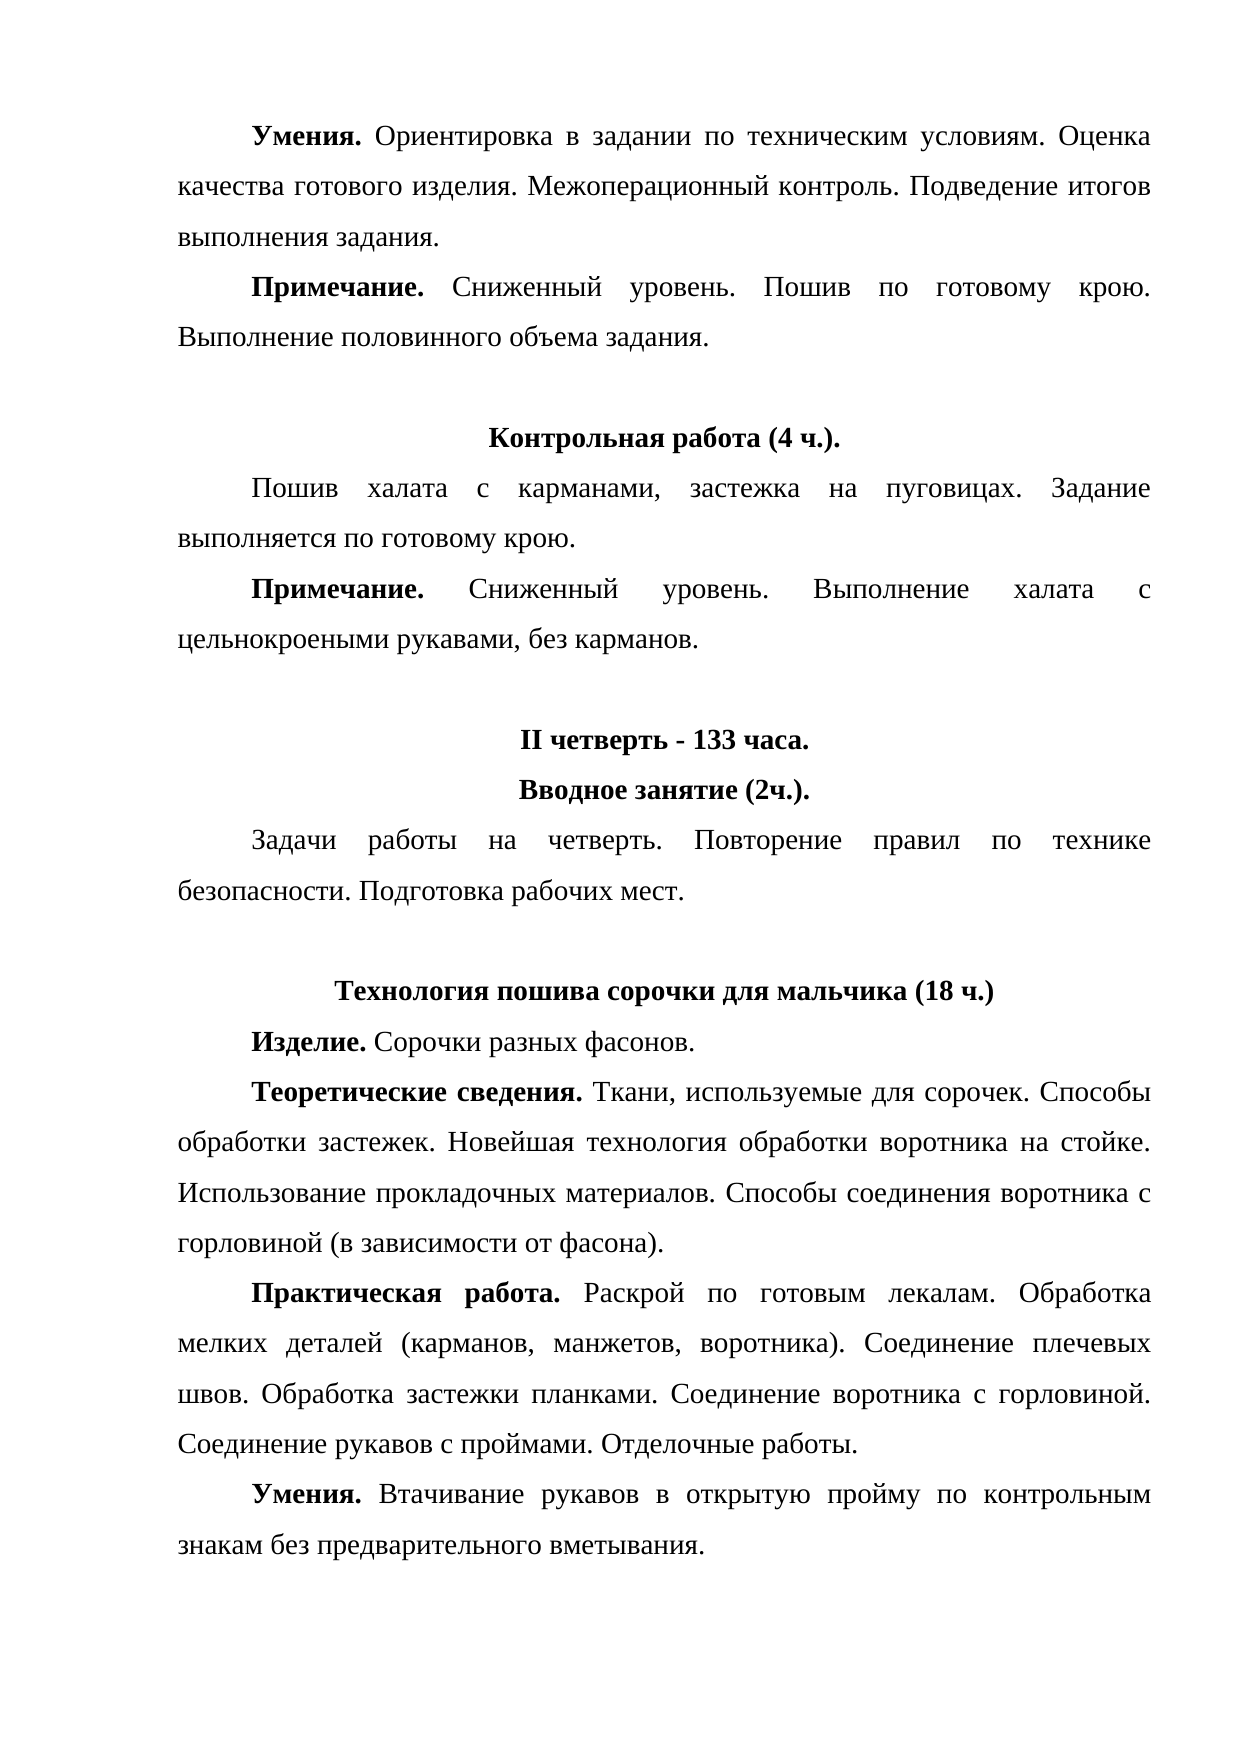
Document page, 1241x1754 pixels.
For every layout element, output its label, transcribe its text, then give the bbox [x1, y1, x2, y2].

text Теоретические сведения. Ткани, используемые для сорочек. Способы обработки застежек. Новейшая технология обработки воротника на стойке. Использование прокладочных материалов. Способы соединения воротника с горловиной (в зависимости от фасона). [177, 1074, 1152, 1258]
text Контрольная работа (4 ч.). [177, 420, 1152, 453]
text Умения. Втачивание рукавов в открытую пройму по контрольным знакам без предварительного вметывания. [177, 1477, 1152, 1560]
text Практическая работа. Раскрой по готовым лекалам. Обработка мелких деталей (карманов, манжетов, воротника). Соединение плечевых швов. Обработка застежки планками. Соединение воротника с горловиной. Соединение рукавов с проймами. Отделочные работы. [177, 1275, 1152, 1460]
text Вводное занятие (2ч.). [177, 772, 1152, 806]
text Изделие. Сорочки разных фасонов. [177, 1024, 1152, 1057]
text Примечание. Сниженный уровень. Пошив по готовому крою. Выполнение половинного объема задания. [177, 269, 1152, 353]
text Умения. Ориентировка в задании по техническим условиям. Оценка качества готового изделия. Межоперационный контроль. Подведение итогов выполнения задания. [177, 118, 1152, 252]
text Технология пошива сорочки для мальчика (18 ч.) [177, 973, 1152, 1007]
text Пошив халата с карманами, застежка на пуговицах. Задание выполняется по готовому крою. [177, 470, 1152, 554]
text Задачи работы на четверть. Повторение правил по технике безопасности. Подготовка рабочих мест. [177, 822, 1152, 906]
text II четверть - 133 часа. [177, 722, 1152, 755]
text Примечание. Сниженный уровень. Выполнение халата с цельнокроеными рукавами, без карманов. [177, 571, 1152, 655]
